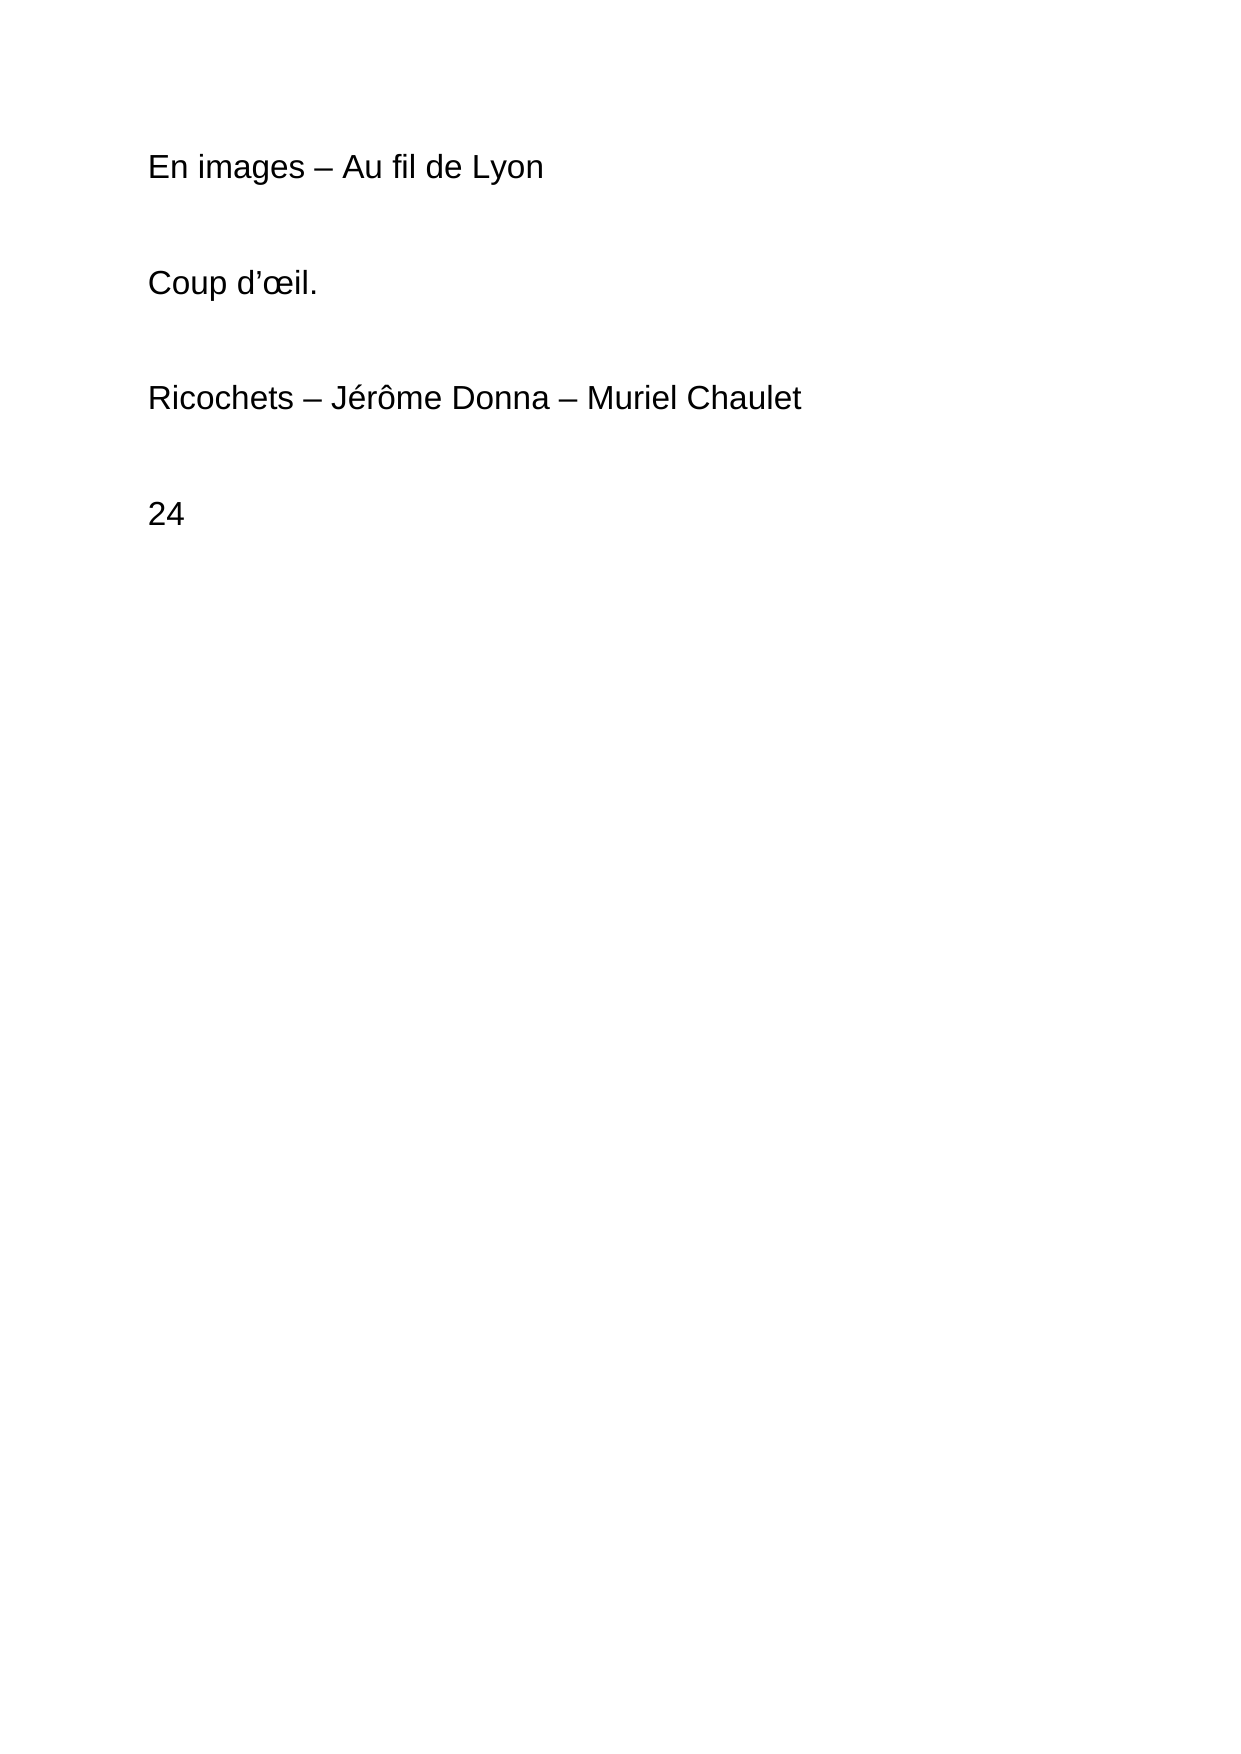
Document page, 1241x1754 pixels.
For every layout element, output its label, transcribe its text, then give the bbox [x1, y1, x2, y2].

text Coup d’œil. [148, 263, 1093, 301]
text Ricochets – Jérôme Donna – Muriel Chaulet [148, 378, 1093, 417]
text 24 [148, 493, 1093, 532]
text En images – Au fil de Lyon [148, 148, 1093, 186]
